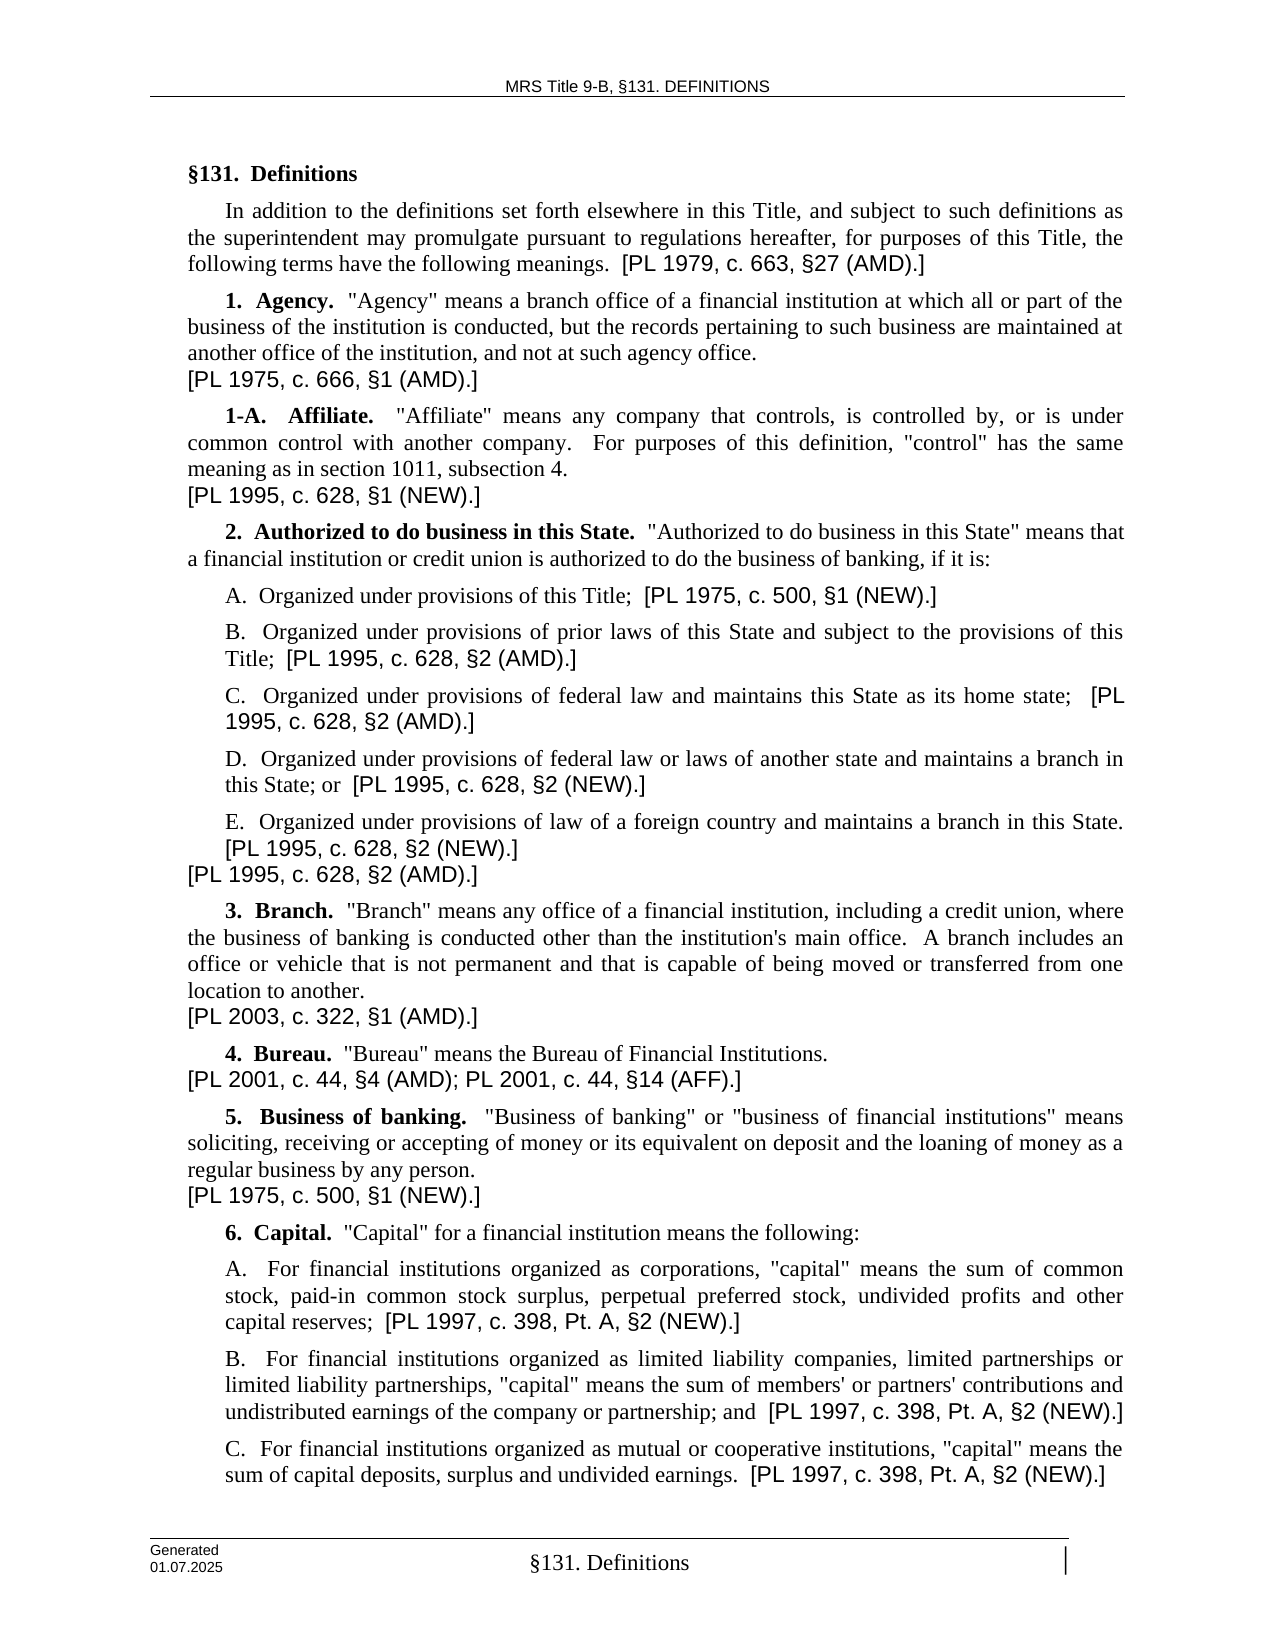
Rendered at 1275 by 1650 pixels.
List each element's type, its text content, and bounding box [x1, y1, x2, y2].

text [PL 1975, c. 500, §1 (NEW).] [187, 1182, 1125, 1208]
text §131. Definitions [187, 160, 1125, 187]
text 5. Business of banking. "Business of banking" or "business of financial institutions" means soliciting, receiving or accepting of money or its equivalent on deposit and the loaning of money as a regular business by any person. [187, 1103, 1125, 1182]
text [PL 1995, c. 628, §1 (NEW).] [187, 482, 1125, 508]
text A. For financial institutions organized as corporations, "capital" means the sum of common stock, paid-in common stock surplus, perpetual preferred stock, undivided profits and other capital reserves; [PL 1997, c. 398, Pt. A, §2 (NEW).] [225, 1256, 1125, 1335]
text C. Organized under provisions of federal law and maintains this State as its home state; [PL 1995, c. 628, §2 (AMD).] [225, 682, 1125, 734]
text 2. Authorized to do business in this State. "Authorized to do business in this State" means that a financial institution or credit union is authorized to do the business of banking, if it is: [187, 518, 1125, 571]
text In addition to the definitions set forth elsewhere in this Title, and subject to such definitions as the superintendent may promulgate pursuant to regulations hereafter, for purposes of this Title, the following terms have the following meanings. [PL 1979, c. 663, §27 (AMD).] [187, 197, 1125, 276]
text [PL 2003, c. 322, §1 (AMD).] [187, 1003, 1125, 1029]
text 3. Branch. "Branch" means any office of a financial institution, including a credit union, where the business of banking is conducted other than the institution's main office. A branch includes an office or vehicle that is not permanent and that is capable of being moved or transferred from one location to another. [187, 898, 1125, 1003]
text E. Organized under provisions of law of a foreign country and maintains a branch in this State. [PL 1995, c. 628, §2 (NEW).] [225, 808, 1125, 861]
text 1-A. Affiliate. "Affiliate" means any company that controls, is controlled by, or is under common control with another company. For purposes of this definition, "control" has the same meaning as in section 1011, subsection 4. [187, 403, 1125, 482]
text 6. Capital. "Capital" for a financial institution means the following: [187, 1219, 1125, 1245]
text 4. Bureau. "Bureau" means the Bureau of Financial Institutions. [187, 1040, 1125, 1066]
text [PL 1975, c. 666, §1 (AMD).] [187, 366, 1125, 392]
text B. For financial institutions organized as limited liability companies, limited partnerships or limited liability partnerships, "capital" means the sum of members' or partners' contributions and undistributed earnings of the company or partnership; and [PL 1997, c. 398, Pt. A, §2 (NEW).] [225, 1345, 1125, 1424]
text [PL 2001, c. 44, §4 (AMD); PL 2001, c. 44, §14 (AFF).] [187, 1066, 1125, 1092]
text D. Organized under provisions of federal law or laws of another state and maintains a branch in this State; or [PL 1995, c. 628, §2 (NEW).] [225, 745, 1125, 798]
text C. For financial institutions organized as mutual or cooperative institutions, "capital" means the sum of capital deposits, surplus and undivided earnings. [PL 1997, c. 398, Pt. A, §2 (NEW).] [225, 1435, 1125, 1487]
text B. Organized under provisions of prior laws of this State and subject to the provisions of this Title; [PL 1995, c. 628, §2 (AMD).] [225, 618, 1125, 671]
text 1. Agency. "Agency" means a branch office of a financial institution at which all or part of the business of the institution is conducted, but the records pertaining to such business are maintained at another office of the institution, and not at such agency office. [187, 287, 1125, 366]
text A. Organized under provisions of this Title; [PL 1975, c. 500, §1 (NEW).] [225, 582, 1125, 608]
text [PL 1995, c. 628, §2 (AMD).] [187, 861, 1125, 887]
